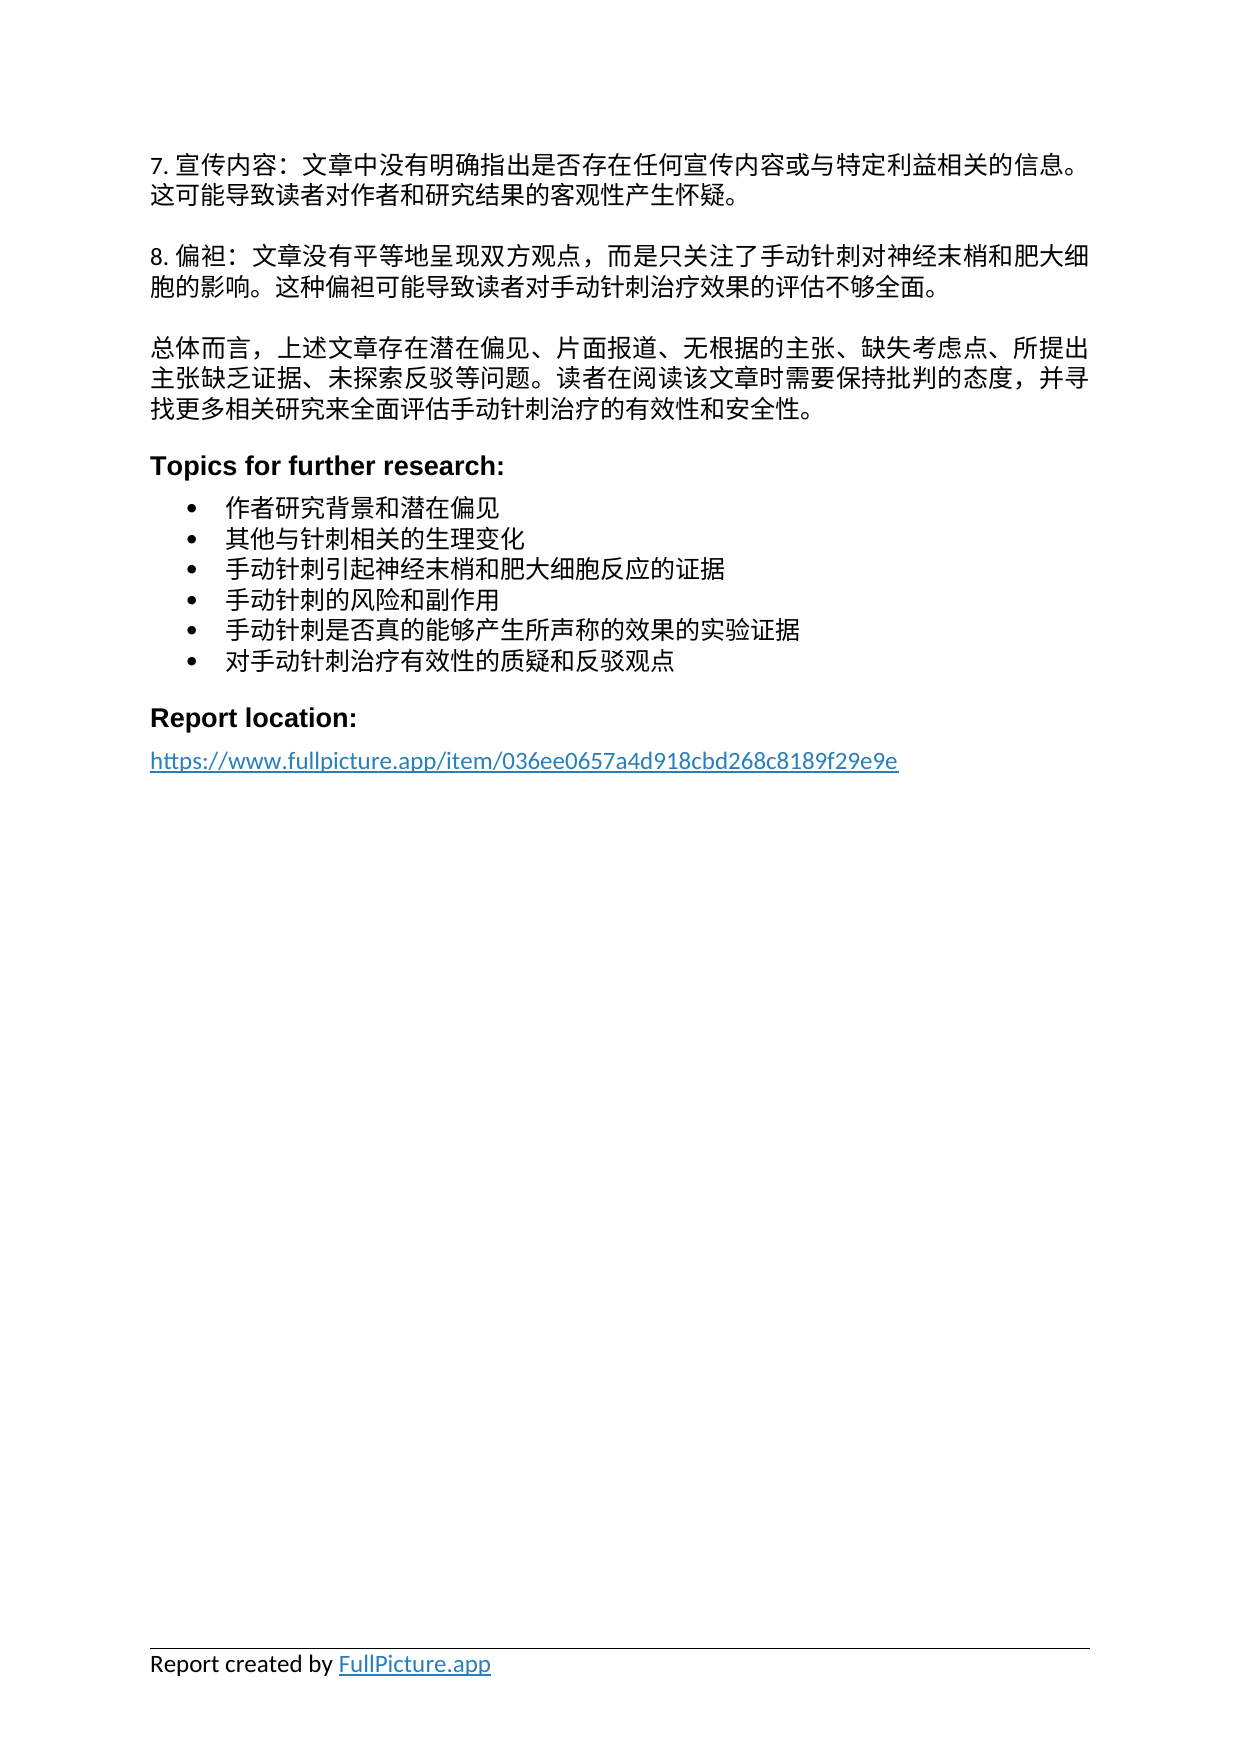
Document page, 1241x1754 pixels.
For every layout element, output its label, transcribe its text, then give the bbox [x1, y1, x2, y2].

list 对手动针刺治疗有效性的质疑和反驳观点 [187, 646, 1090, 677]
list 其他与针刺相关的生理变化 [187, 524, 1090, 554]
subtitle Report location: [150, 702, 1090, 733]
text 7. 宣传内容：文章中没有明确指出是否存在任何宣传内容或与特定利益相关的信息。这可能导致读者对作者和研究结果的客观性产生怀疑。 [150, 150, 1090, 211]
text 8. 偏袒：文章没有平等地呈现双方观点，而是只关注了手动针刺对神经末梢和肥大细胞的影响。这种偏袒可能导致读者对手动针刺治疗效果的评估不够全面。 [150, 242, 1090, 303]
list 手动针刺引起神经末梢和肥大细胞反应的证据 [187, 554, 1090, 585]
text https://www.fullpicture.app/item/036ee0657a4d918cbd268c8189f29e9e [150, 745, 1090, 776]
list 手动针刺是否真的能够产生所声称的效果的实验证据 [187, 616, 1090, 646]
subtitle Topics for further research: [150, 450, 1090, 481]
list 作者研究背景和潜在偏见 [187, 493, 1090, 524]
text 总体而言，上述文章存在潜在偏见、片面报道、无根据的主张、缺失考虑点、所提出主张缺乏证据、未探索反驳等问题。读者在阅读该文章时需要保持批判的态度，并寻找更多相关研究来全面评估手动针刺治疗的有效性和安全性。 [150, 333, 1090, 425]
list 手动针刺的风险和副作用 [187, 585, 1090, 616]
